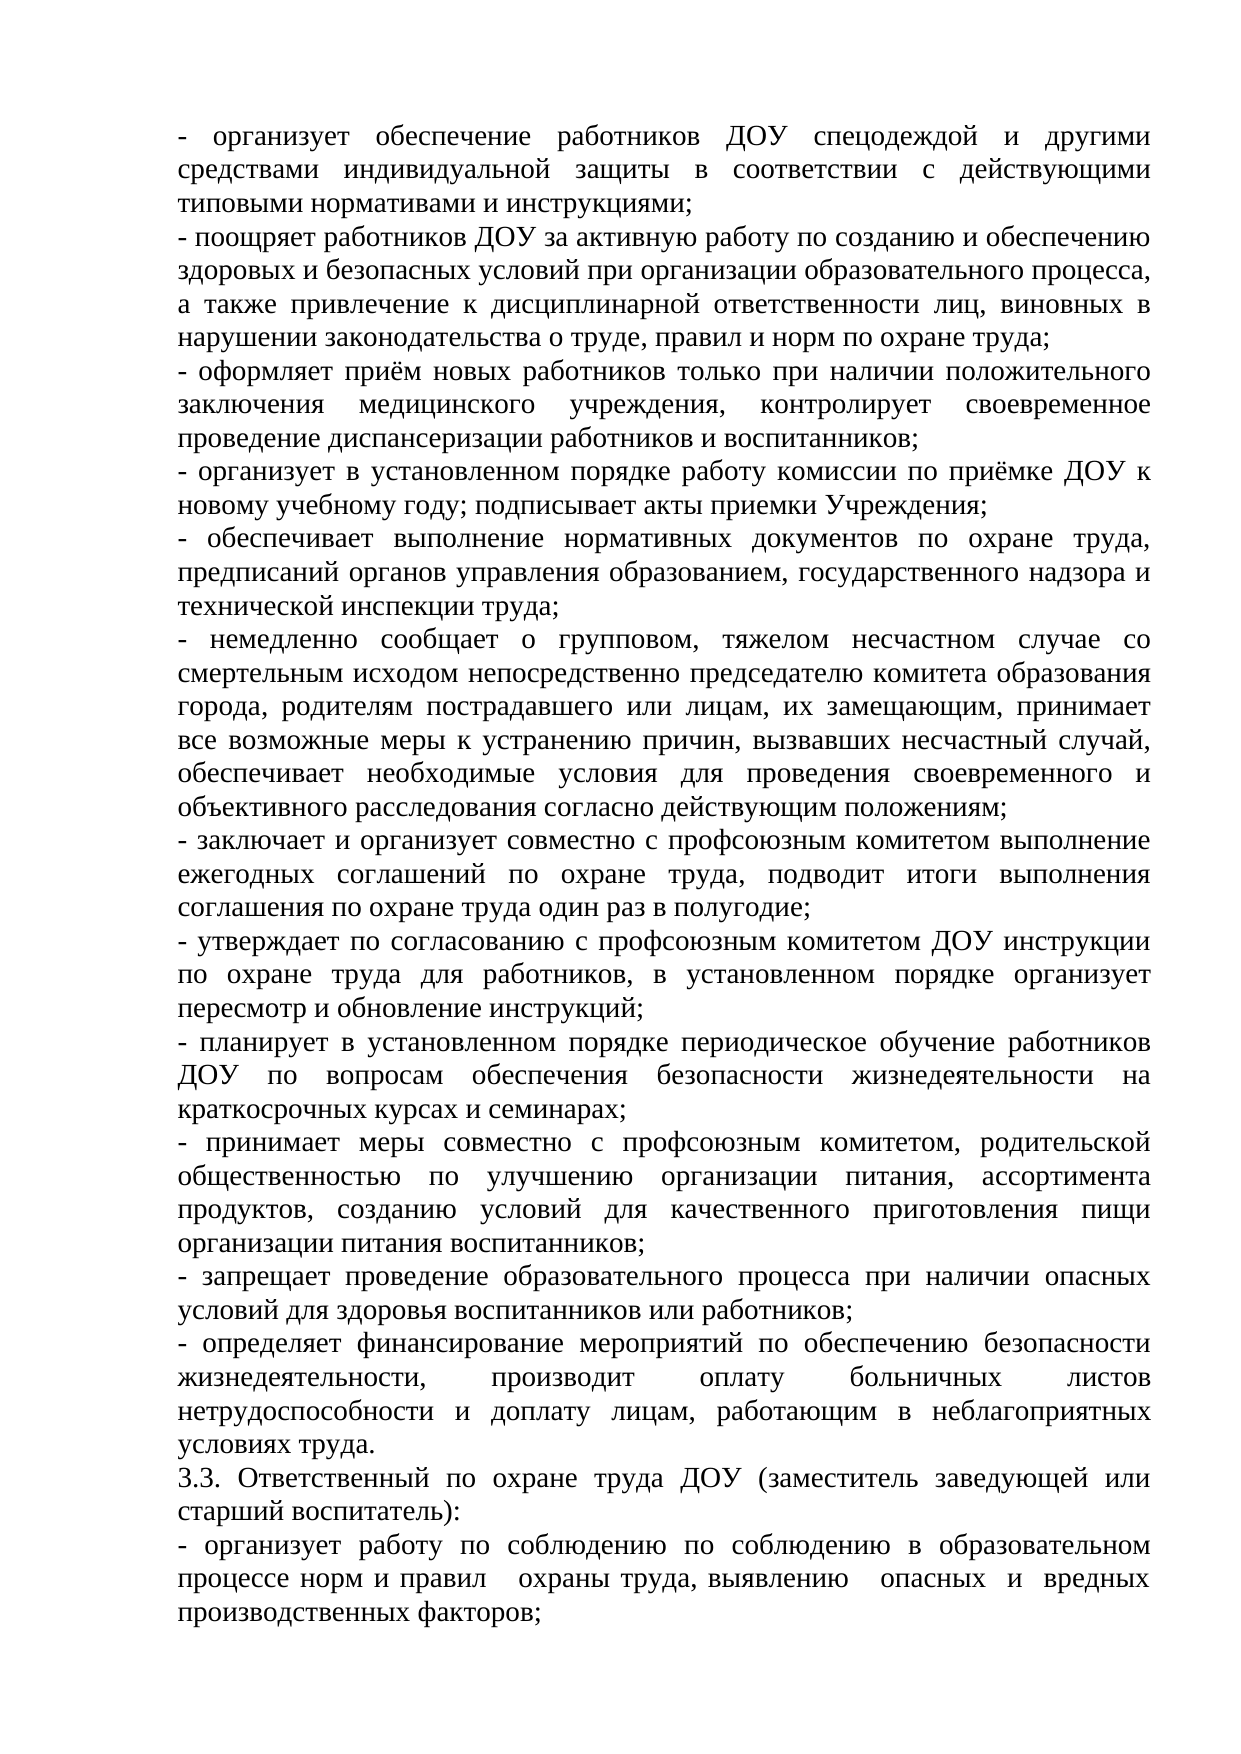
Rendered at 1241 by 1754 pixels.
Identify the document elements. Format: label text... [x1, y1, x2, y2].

text - утверждает по согласованию с профсоюзным комитетом ДОУ инструкции по охране труда для работников, в установленном порядке организует пересмотр и обновление инструкций; [177, 923, 1152, 1024]
text - организует в установленном порядке работу комиссии по приёмке ДОУ к новому учебному году; подписывает акты приемки Учреждения; [177, 453, 1152, 521]
text - запрещает проведение образовательного процесса при наличии опасных условий для здоровья воспитанников или работников; [177, 1258, 1152, 1326]
text 3.3. Ответственный по охране труда ДОУ (заместитель заведующей или старший воспитатель): [177, 1460, 1152, 1527]
text - заключает и организует совместно с профсоюзным комитетом выполнение ежегодных соглашений по охране труда, подводит итоги выполнения соглашения по охране труда один раз в полугодие; [177, 822, 1152, 923]
text - организует работу по соблюдению по соблюдению в образовательном процессе норм и правил охраны труда, выявлению опасных и вредных производственных факторов; [177, 1527, 1152, 1627]
text - обеспечивает выполнение нормативных документов по охране труда, предписаний органов управления образованием, государственного надзора и технической инспекции труда; [177, 521, 1152, 621]
text - принимает меры совместно с профсоюзным комитетом, родительской общественностью по улучшению организации питания, ассортимента продуктов, созданию условий для качественного приготовления пищи организации питания воспитанников; [177, 1124, 1152, 1258]
text - немедленно сообщает о групповом, тяжелом несчастном случае со смертельным исходом непосредственно председателю комитета образования города, родителям пострадавшего или лицам, их замещающим, принимает все возможные меры к устранению причин, вызвавших несчастный случай, обеспечивает необходимые условия для проведения своевременного и объективного расследования согласно действующим положениям; [177, 621, 1152, 822]
text - организует обеспечение работников ДОУ спецодеждой и другими средствами индивидуальной защиты в соответствии с действующими типовыми нормативами и инструкциями; [177, 118, 1152, 219]
text - поощряет работников ДОУ за активную работу по созданию и обеспечению здоровых и безопасных условий при организации образовательного процесса, а также привлечение к дисциплинарной ответственности лиц, виновных в нарушении законодательства о труде, правил и норм по охране труда; [177, 219, 1152, 353]
text - оформляет приём новых работников только при наличии положительного заключения медицинского учреждения, контролирует своевременное проведение диспансеризации работников и воспитанников; [177, 353, 1152, 453]
text - определяет финансирование мероприятий по обеспечению безопасности жизнедеятельности, производит оплату больничных листов нетрудоспособности и доплату лицам, работающим в неблагоприятных условиях труда. [177, 1326, 1152, 1460]
text - планирует в установленном порядке периодическое обучение работников ДОУ по вопросам обеспечения безопасности жизнедеятельности на краткосрочных курсах и семинарах; [177, 1024, 1152, 1124]
